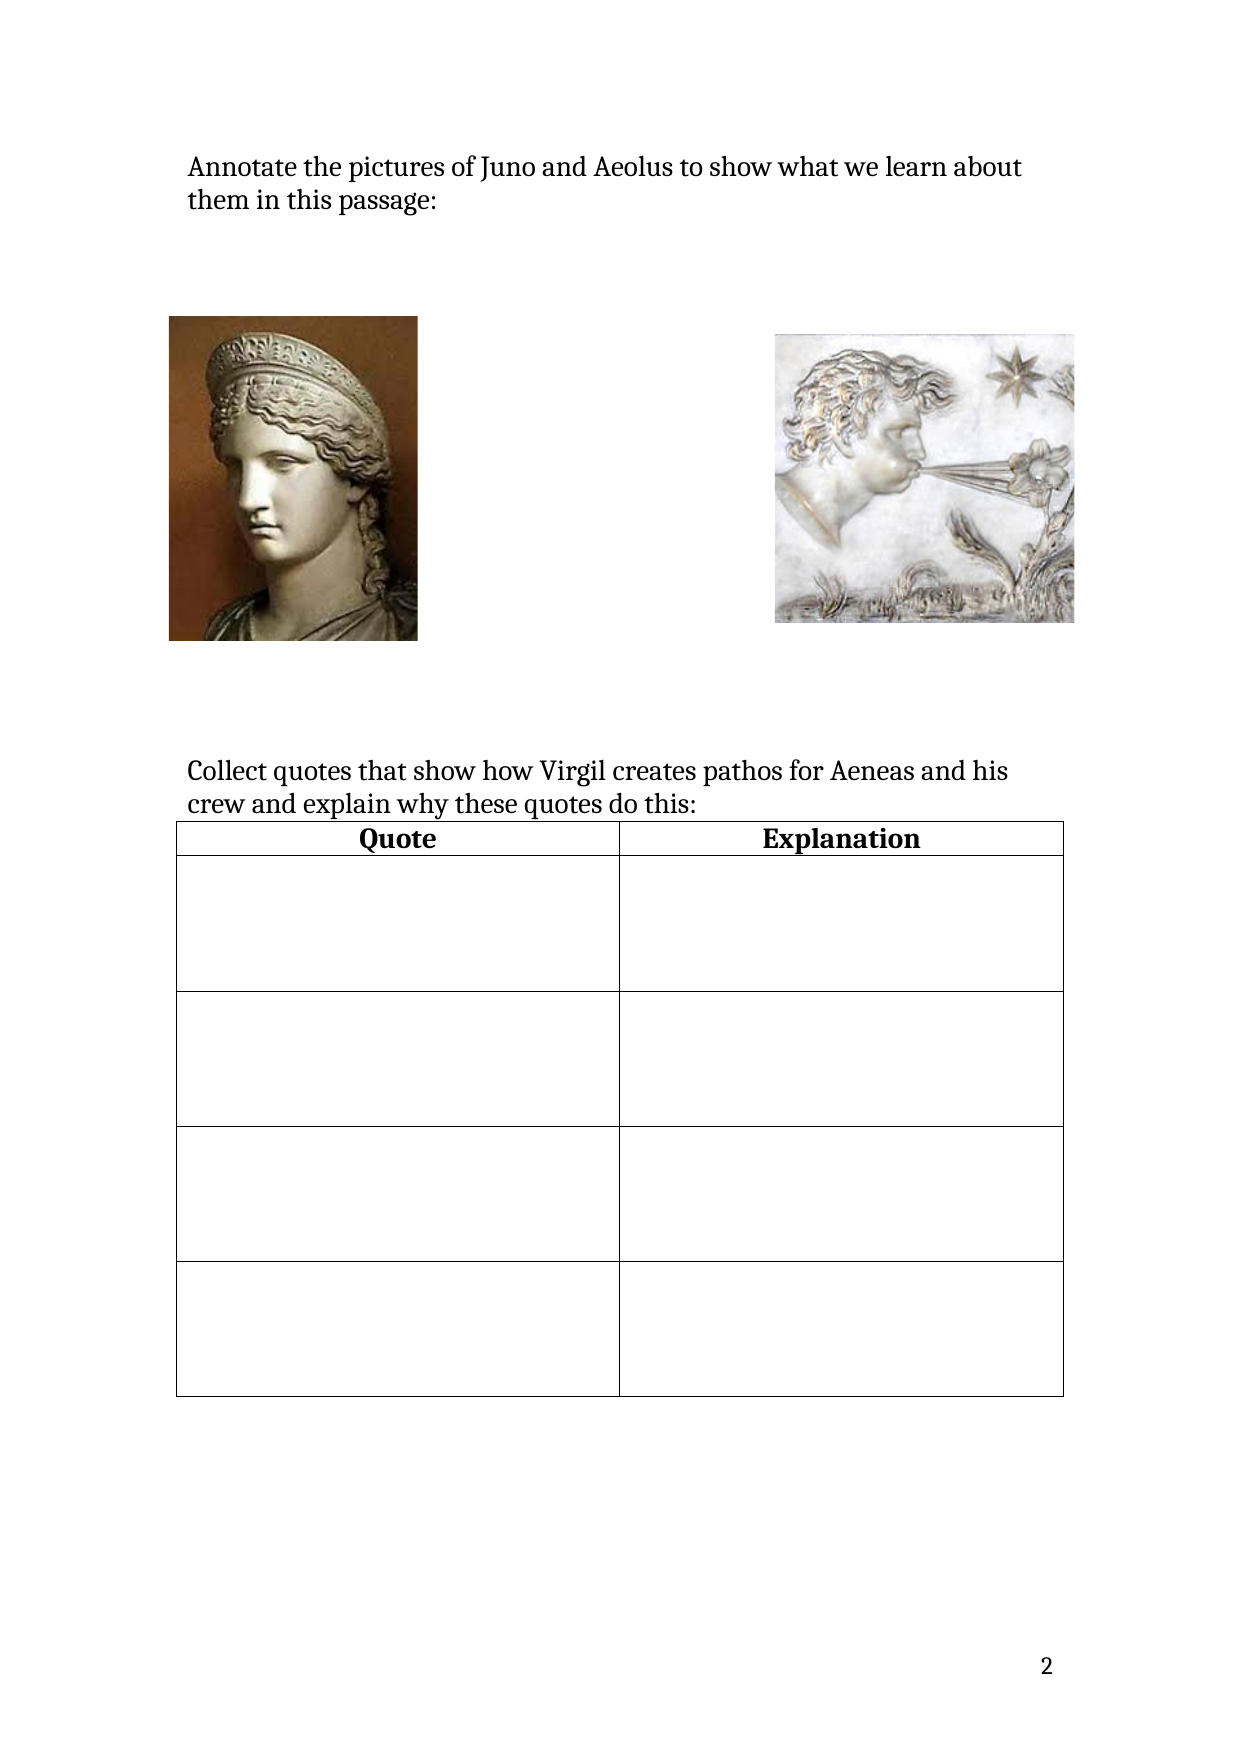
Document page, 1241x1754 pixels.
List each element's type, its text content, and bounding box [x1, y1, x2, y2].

table_cell [620, 1262, 1063, 1396]
table_cell [177, 856, 619, 991]
table_header Quote [177, 822, 619, 855]
table_cell [177, 1127, 619, 1261]
text Annotate the pictures of Juno and Aeolus to show what we learn about them in this passage: [187, 150, 1053, 217]
table_cell [620, 856, 1063, 991]
text Collect quotes that show how Virgil creates pathos for Aeneas and his crew and explain why these quotes do this: [187, 754, 1053, 821]
table_header Explanation [620, 822, 1063, 855]
table_cell [177, 992, 619, 1126]
table_cell [620, 992, 1063, 1126]
table_cell [177, 1262, 619, 1396]
picture [774, 334, 1079, 625]
table_cell [620, 1127, 1063, 1261]
picture [168, 316, 418, 641]
